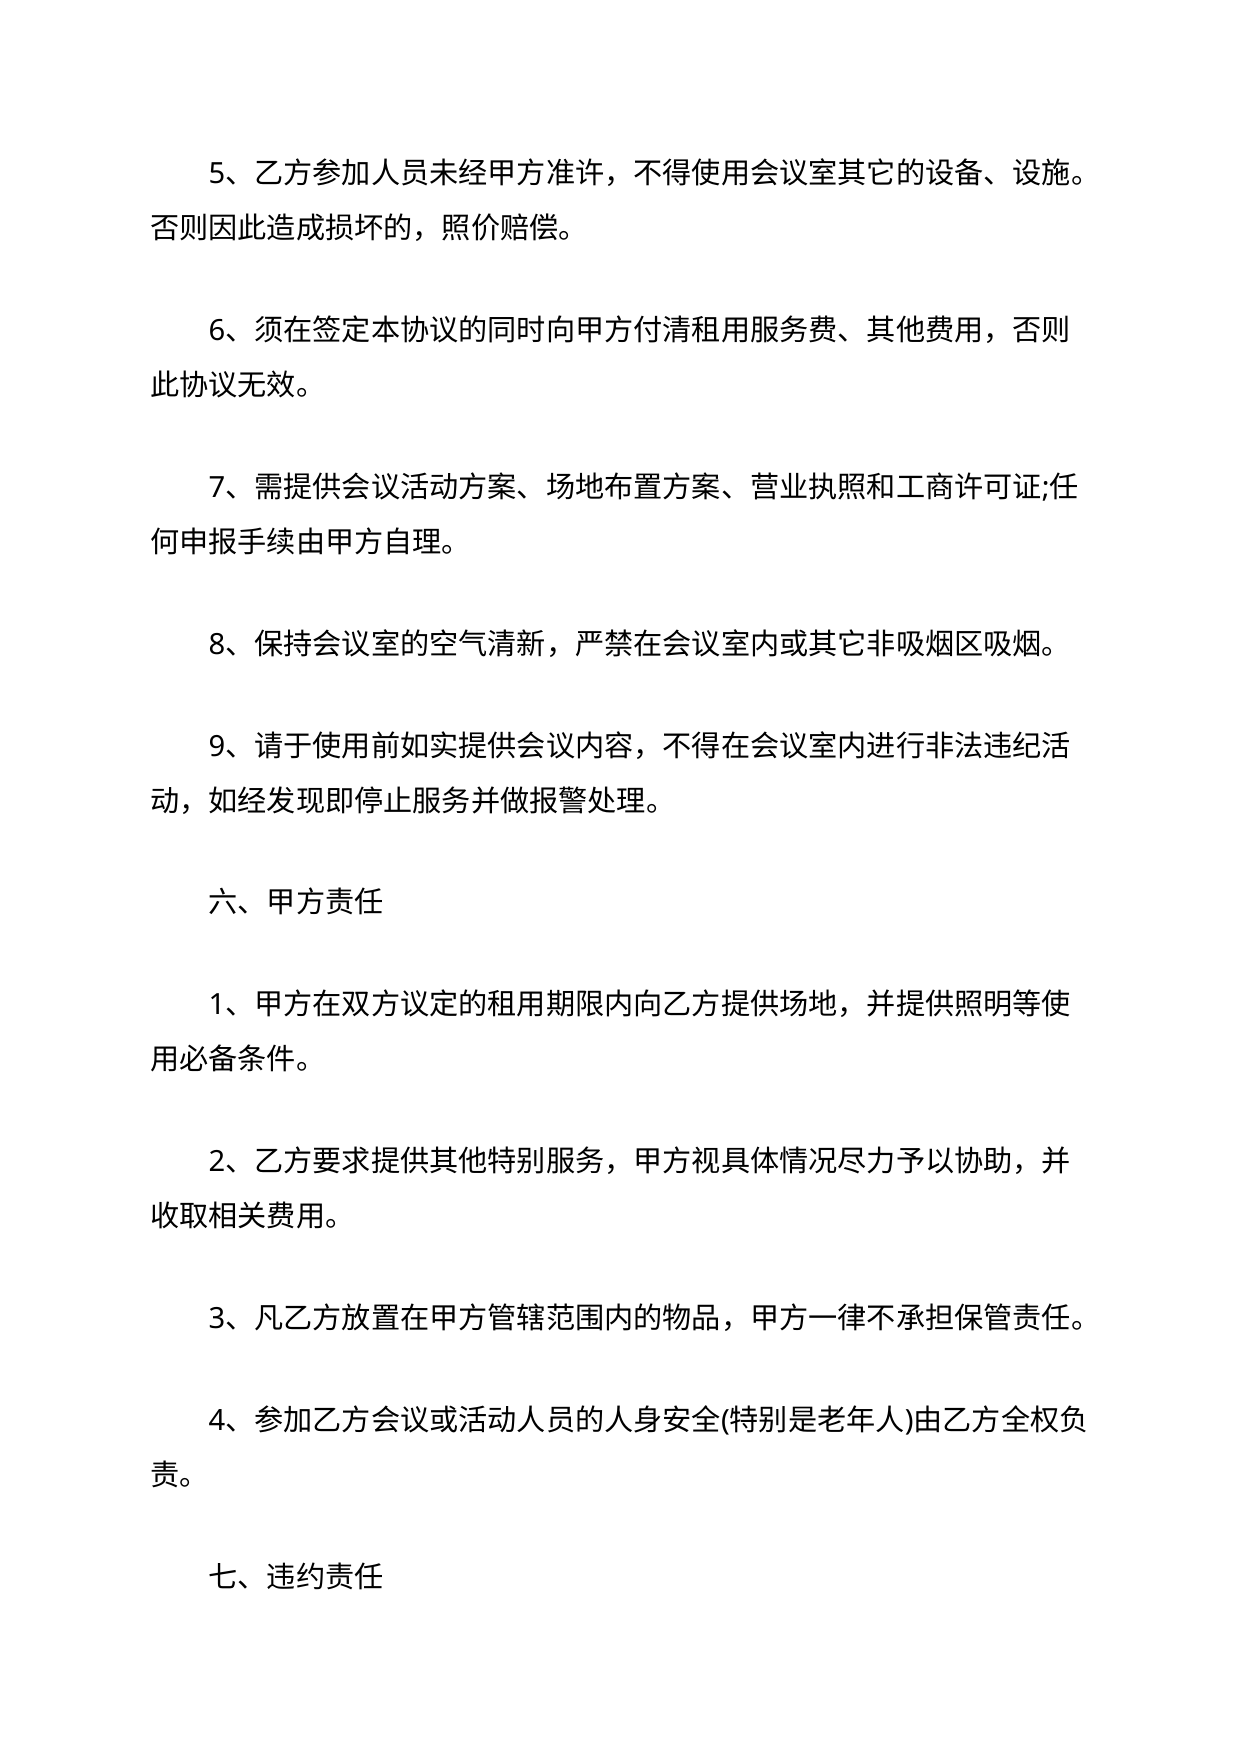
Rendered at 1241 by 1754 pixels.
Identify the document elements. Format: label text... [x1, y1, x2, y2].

text 4、参加乙方会议或活动人员的人身安全(特别是老年人)由乙方全权负责。 [150, 1396, 1090, 1494]
text 3、凡乙方放置在甲方管辖范围内的物品，甲方一律不承担保管责任。 [150, 1294, 1090, 1337]
text 1、甲方在双方议定的租用期限内向乙方提供场地，并提供照明等使用必备条件。 [150, 981, 1090, 1078]
text 8、保持会议室的空气清新，严禁在会议室内或其它非吸烟区吸烟。 [150, 620, 1090, 663]
text 9、请于使用前如实提供会议内容，不得在会议室内进行非法违纪活动，如经发现即停止服务并做报警处理。 [150, 722, 1090, 819]
text 七、违约责任 [150, 1553, 1090, 1595]
text 6、须在签定本协议的同时向甲方付清租用服务费、其他费用，否则此协议无效。 [150, 307, 1090, 404]
text 5、乙方参加人员未经甲方准许，不得使用会议室其它的设备、设施。否则因此造成损坏的，照价赔偿。 [150, 150, 1090, 247]
text 六、甲方责任 [150, 879, 1090, 921]
text 2、乙方要求提供其他特别服务，甲方视具体情况尽力予以协助，并收取相关费用。 [150, 1138, 1090, 1235]
text 7、需提供会议活动方案、场地布置方案、营业执照和工商许可证;任何申报手续由甲方自理。 [150, 463, 1090, 561]
